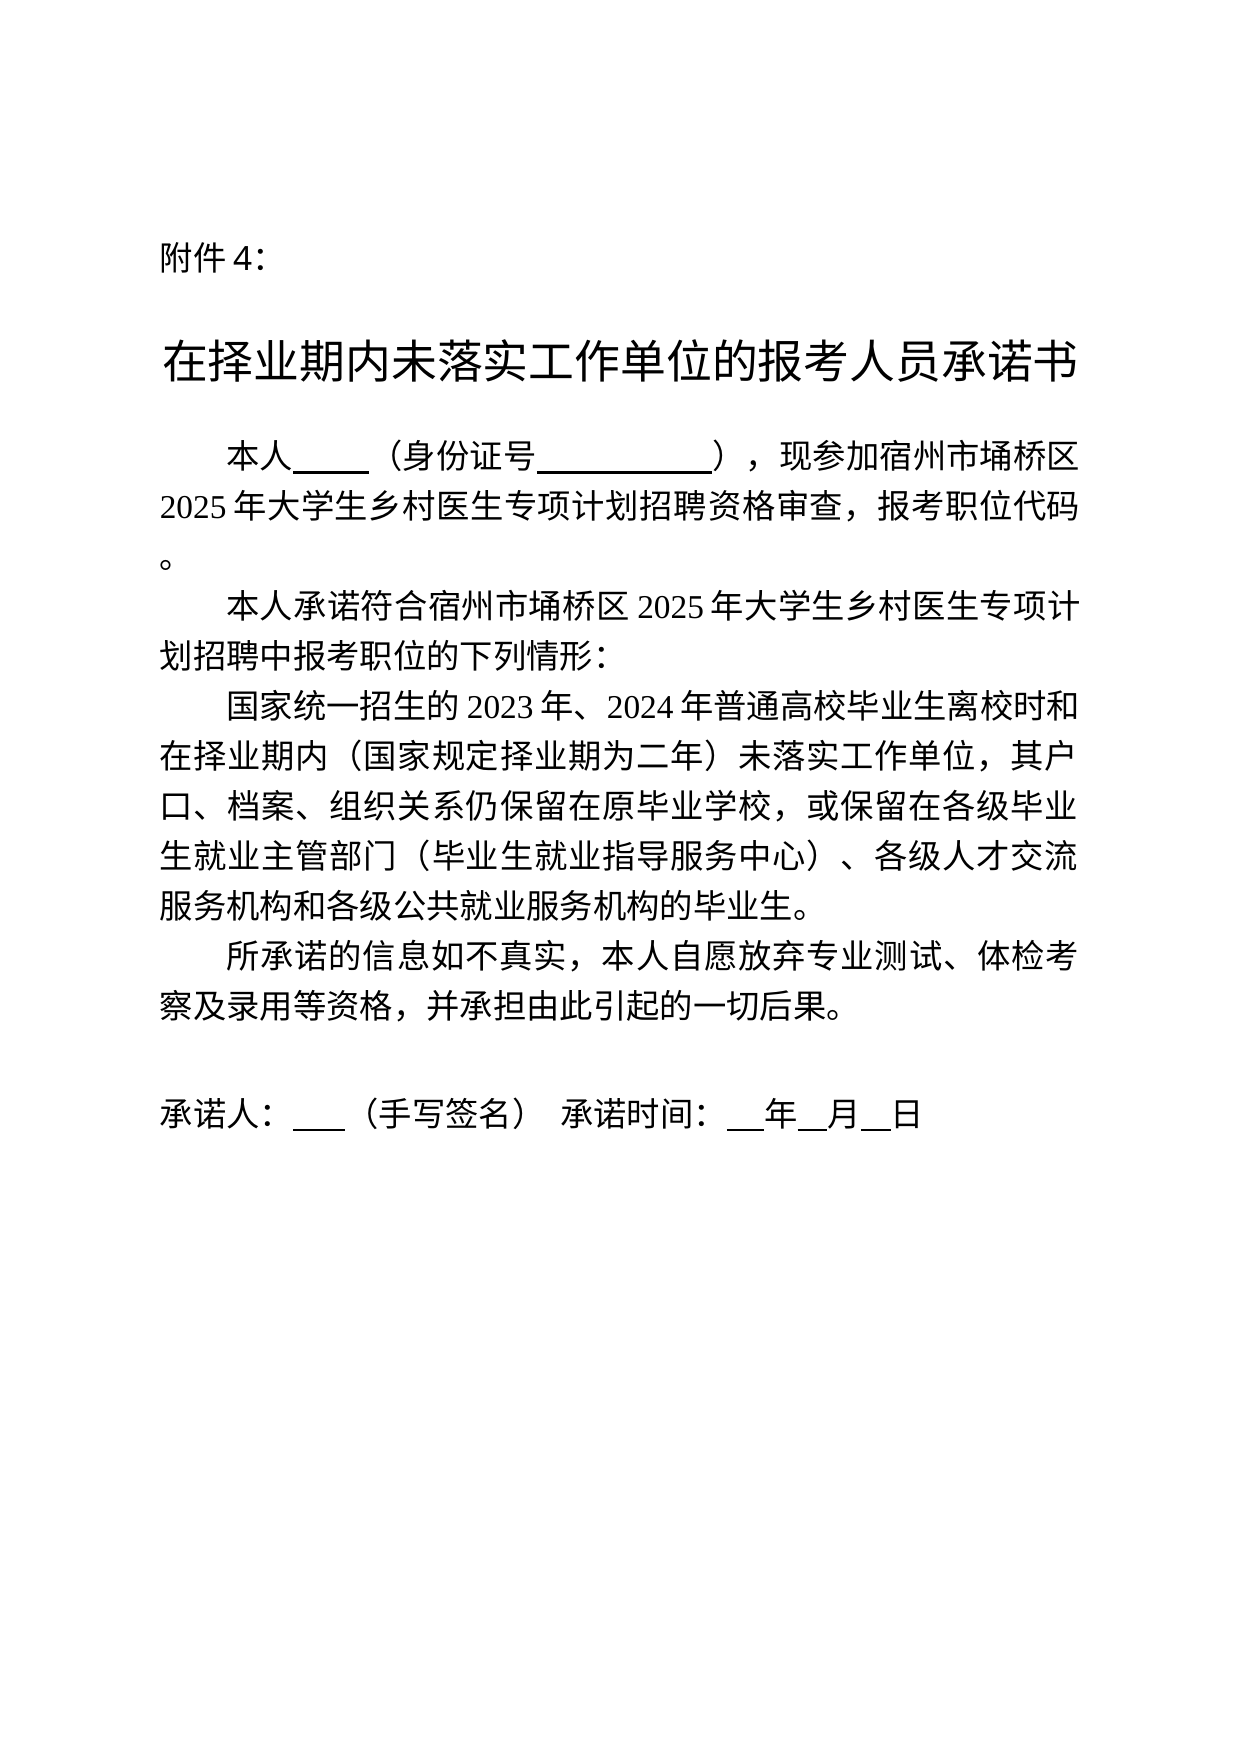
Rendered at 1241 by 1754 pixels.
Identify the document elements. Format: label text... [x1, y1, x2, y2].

text 承诺人： （手写签名） 承诺时间： 年 月 日 [159, 1079, 1081, 1144]
text 所承诺的信息如不真实，本人自愿放弃专业测试、体检考察及录用等资格，并承担由此引起的一切后果。 [159, 929, 1081, 1029]
text 国家统一招生的2023年、2024年普通高校毕业生离校时和在择业期内（国家规定择业期为二年）未落实工作单位，其户口、档案、组织关系仍保留在原毕业学校，或保留在各级毕业生就业主管部门（毕业生就业指导服务中心）、各级人才交流服务机构和各级公共就业服务机构的毕业生。 [159, 679, 1081, 929]
text 本人承诺符合宿州市埇桥区2025年大学生乡村医生专项计划招聘中报考职位的下列情形： [159, 579, 1081, 679]
text 本人 （身份证号 ），现参加宿州市埇桥区2025年大学生乡村医生专项计划招聘资格审查，报考职位代码 。 [159, 429, 1081, 579]
text 在择业期内未落实工作单位的报考人员承诺书 [159, 335, 1081, 389]
text 附件4： [159, 227, 1081, 281]
